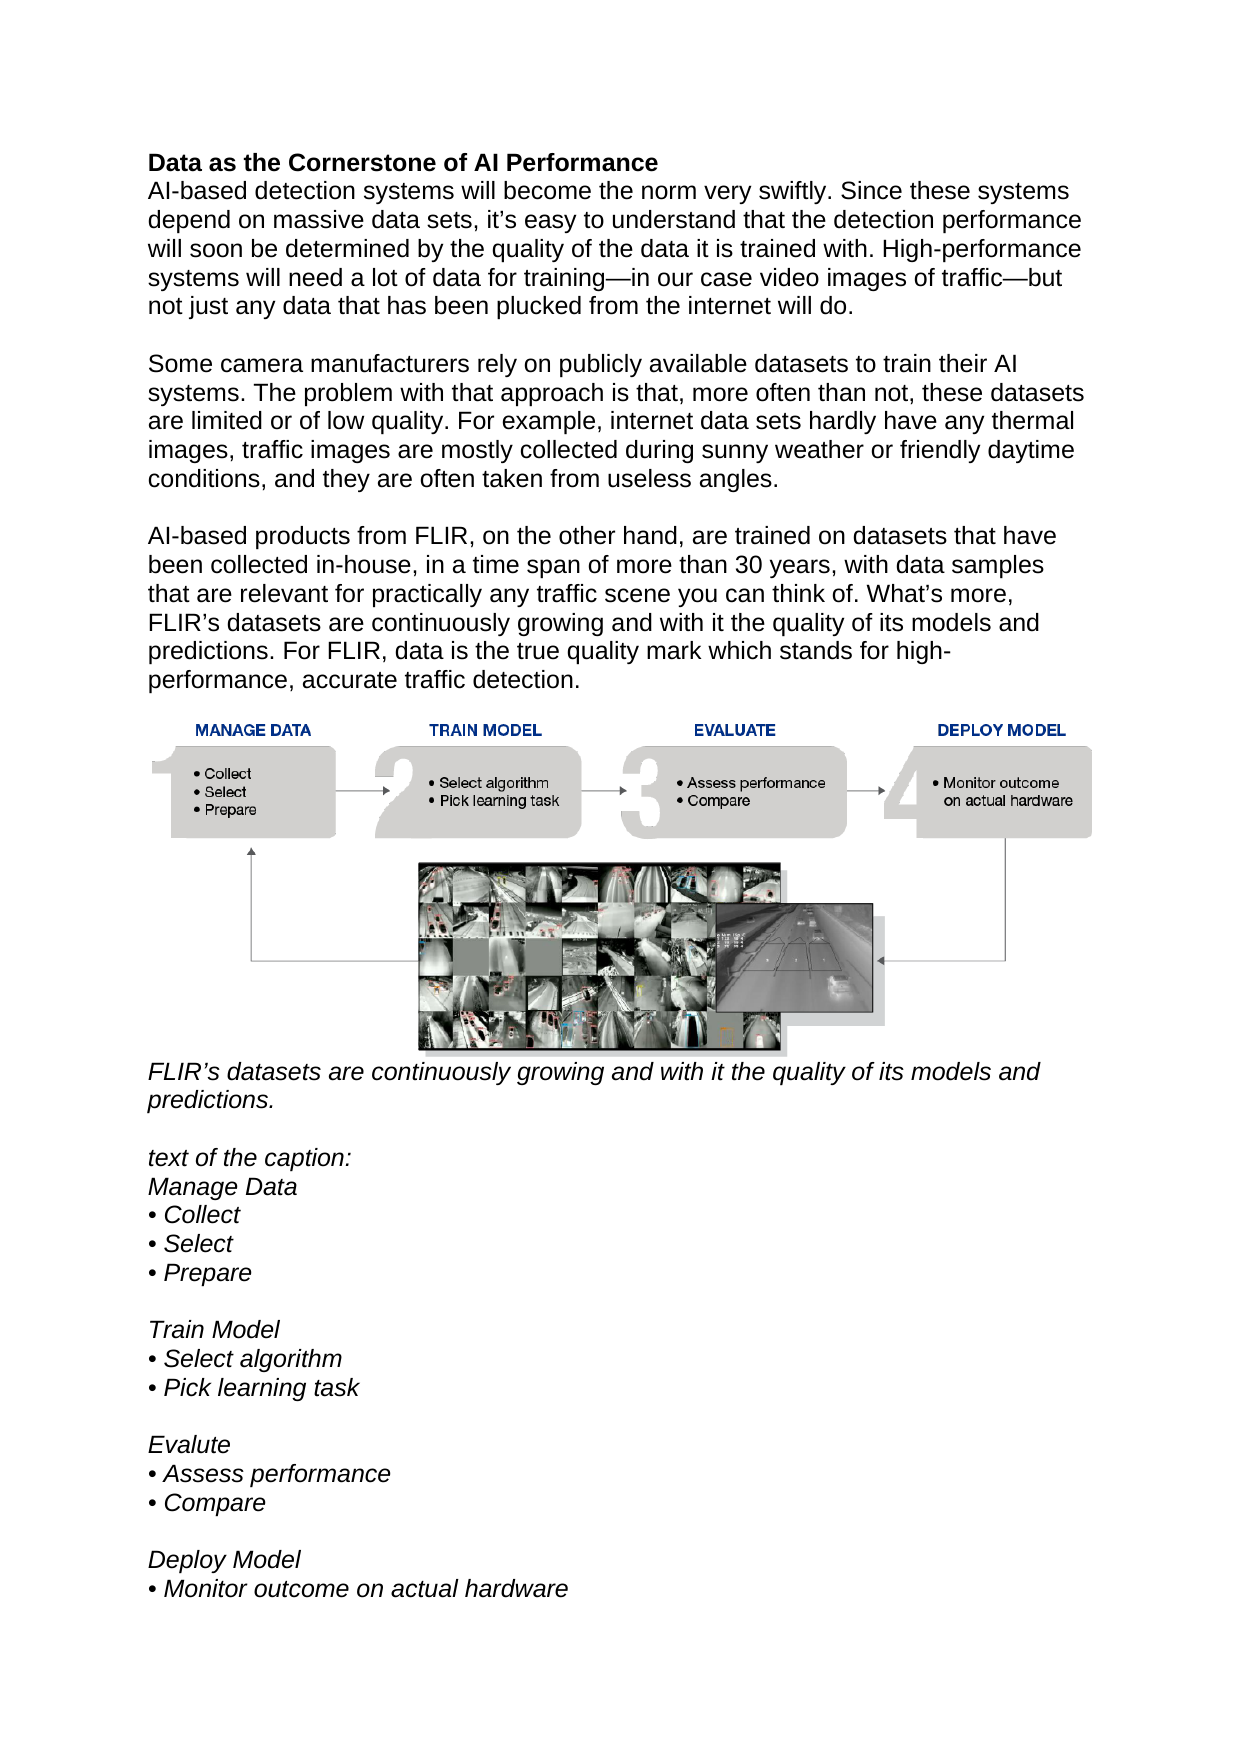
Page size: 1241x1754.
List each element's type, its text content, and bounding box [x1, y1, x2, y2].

text AI-based detection systems will become the norm very swiftly. Since these systems depend on massive data sets, it’s easy to understand that the detection performance will soon be determined by the quality of the data it is trained with. High-performance systems will need a lot of data for training—in our case video images of traffic—but not just any data that has been plucked from the internet will do. [148, 176, 1093, 320]
text AI-based products from FLIR, on the other hand, are trained on datasets that have been collected in-house, in a time span of more than 30 years, with data samples that are relevant for practically any traffic scene you can think of. What’s more, FLIR’s datasets are continuously growing and with it the quality of its models and predictions. For FLIR, data is the true quality mark which stands for high-performance, accurate traffic detection. [148, 521, 1093, 694]
text • Prepare [148, 1258, 1093, 1287]
text FLIR’s datasets are continuously growing and with it the quality of its models and predictions. [148, 1057, 1093, 1114]
text • Select algorithm [148, 1344, 1093, 1373]
text Deploy Model [148, 1546, 1093, 1574]
picture [147, 722, 1092, 1057]
text Train Model [148, 1316, 1093, 1344]
text Some camera manufacturers rely on publicly available datasets to train their AI systems. The problem with that approach is that, more often than not, these datasets are limited or of low quality. For example, internet data sets hardly have any thermal images, traffic images are mostly collected during sunny weather or friendly daytime conditions, and they are often taken from useless angles. [148, 349, 1093, 493]
text • Monitor outcome on actual hardware [148, 1574, 1093, 1603]
text text of the caption: [148, 1143, 1093, 1172]
text Data as the Cornerstone of AI Performance [148, 148, 1093, 176]
text • Collect [148, 1201, 1093, 1229]
text • Compare [148, 1488, 1093, 1517]
text Manage Data [148, 1172, 1093, 1201]
text • Select [148, 1229, 1093, 1258]
text • Assess performance [148, 1459, 1093, 1488]
text Evalute [148, 1431, 1093, 1459]
text • Pick learning task [148, 1373, 1093, 1402]
